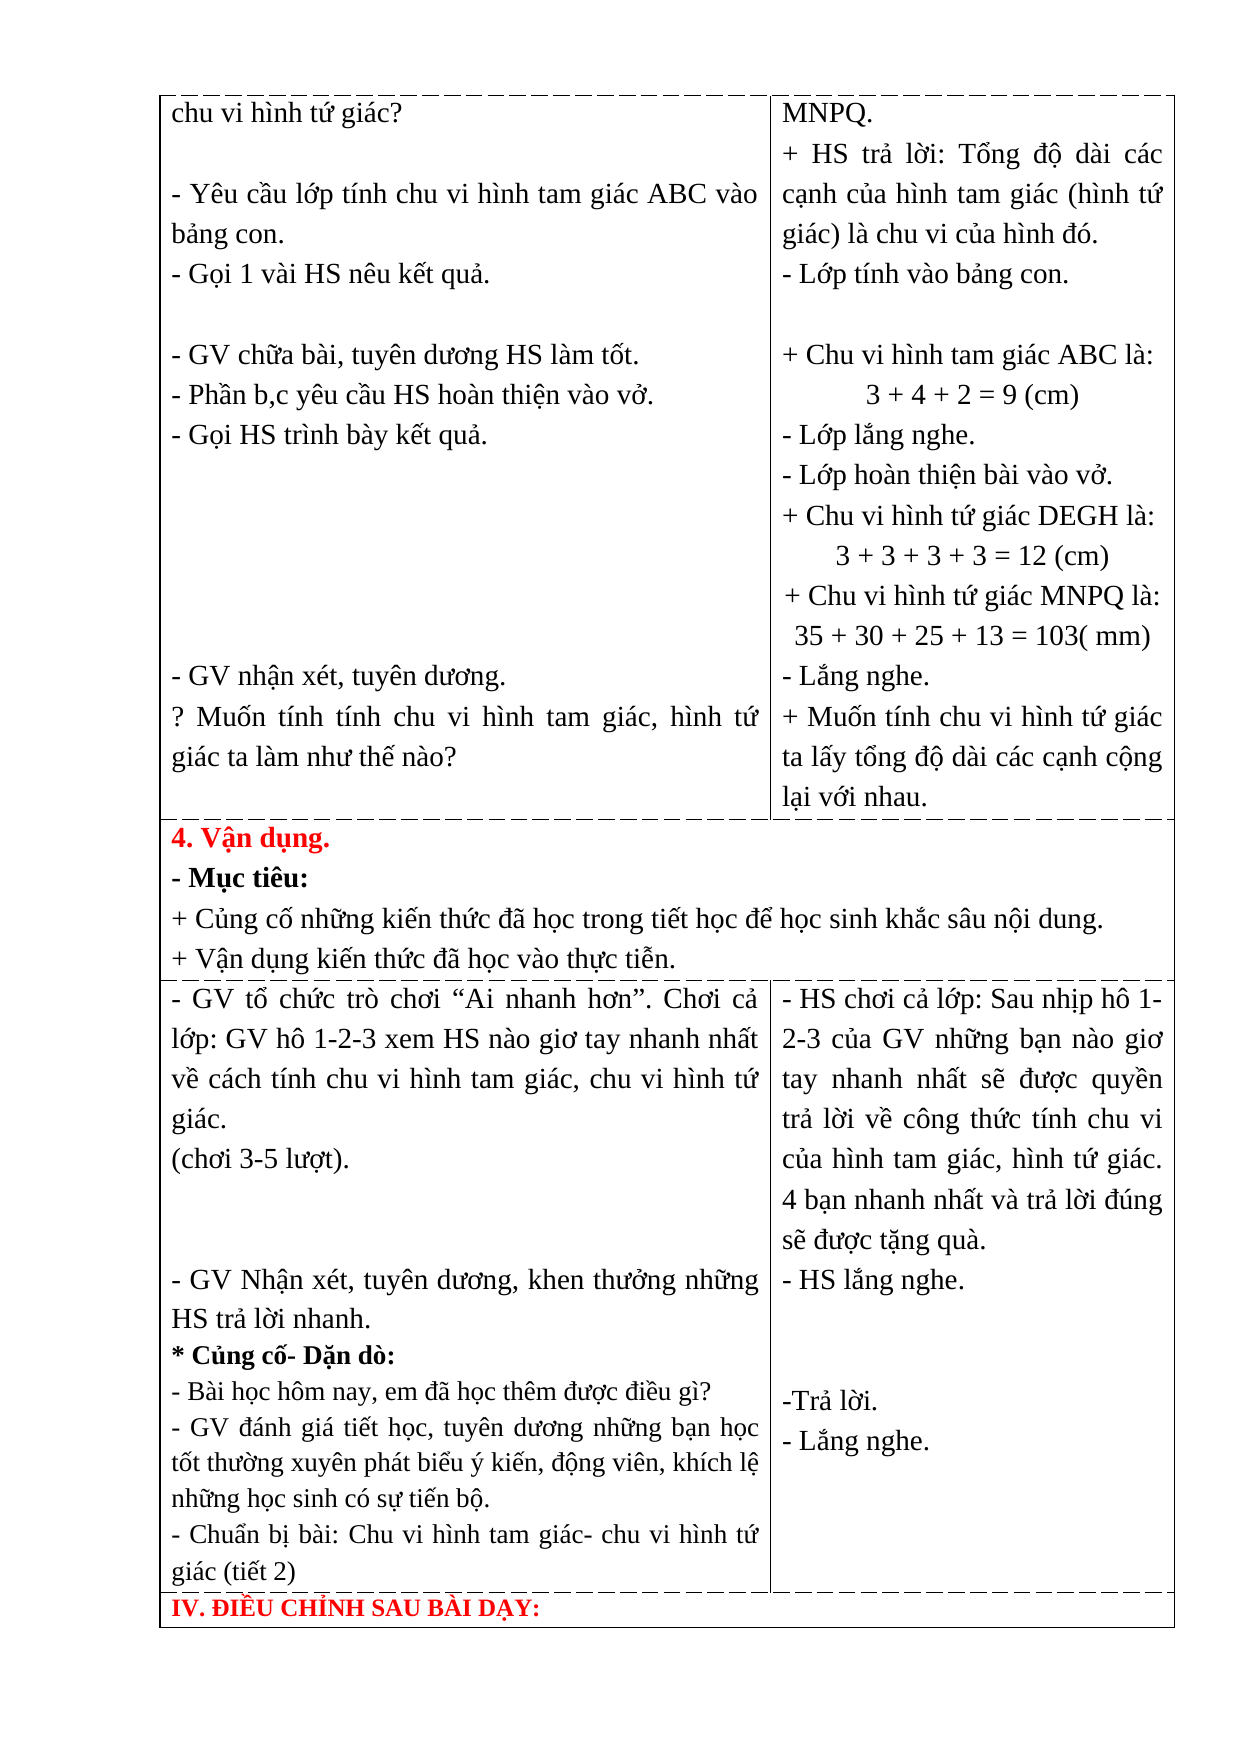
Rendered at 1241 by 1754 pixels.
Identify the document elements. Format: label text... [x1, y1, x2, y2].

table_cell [161, 95, 770, 819]
table_cell - GV tổ chức trò chơi “Ai nhanh hơn”. Chơi cả lớp: GV hô 1-2-3 xem HS nào giơ tay nhanh nhất về cách tính chu vi hình tam giác, chu vi hình tứ giác. (chơi 3-5 lượt). - GV Nhận xét, tuyên dương, khen thưởng những HS trả lời nhanh. * Củng cố- Dặn dò: - Bài học hôm nay, em đã học thêm được điều gì? - GV đánh giá tiết học, tuyên dương những bạn học tốt thường xuyên phát biểu ý kiến, động viên, khích lệ những học sinh có sự tiến bộ. - Chuẩn bị bài: Chu vi hình tam giác- chu vi hình tứ giác (tiết 2) [161, 980, 770, 1592]
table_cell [771, 95, 1174, 819]
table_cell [161, 1592, 1174, 1627]
table_cell - HS chơi cả lớp: Sau nhịp hô 1-2-3 của GV những bạn nào giơ tay nhanh nhất sẽ được quyền trả lời về công thức tính chu vi của hình tam giác, hình tứ giác. 4 bạn nhanh nhất và trả lời đúng sẽ được tặng quà. - HS lắng nghe. -Trả lời. - Lắng nghe. [771, 980, 1174, 1592]
table_cell 4. Vận dụng. - Mục tiêu: + Củng cố những kiến thức đã học trong tiết học để học sinh khắc sâu nội dung. + Vận dụng kiến thức đã học vào thực tiễn. [161, 819, 1174, 980]
